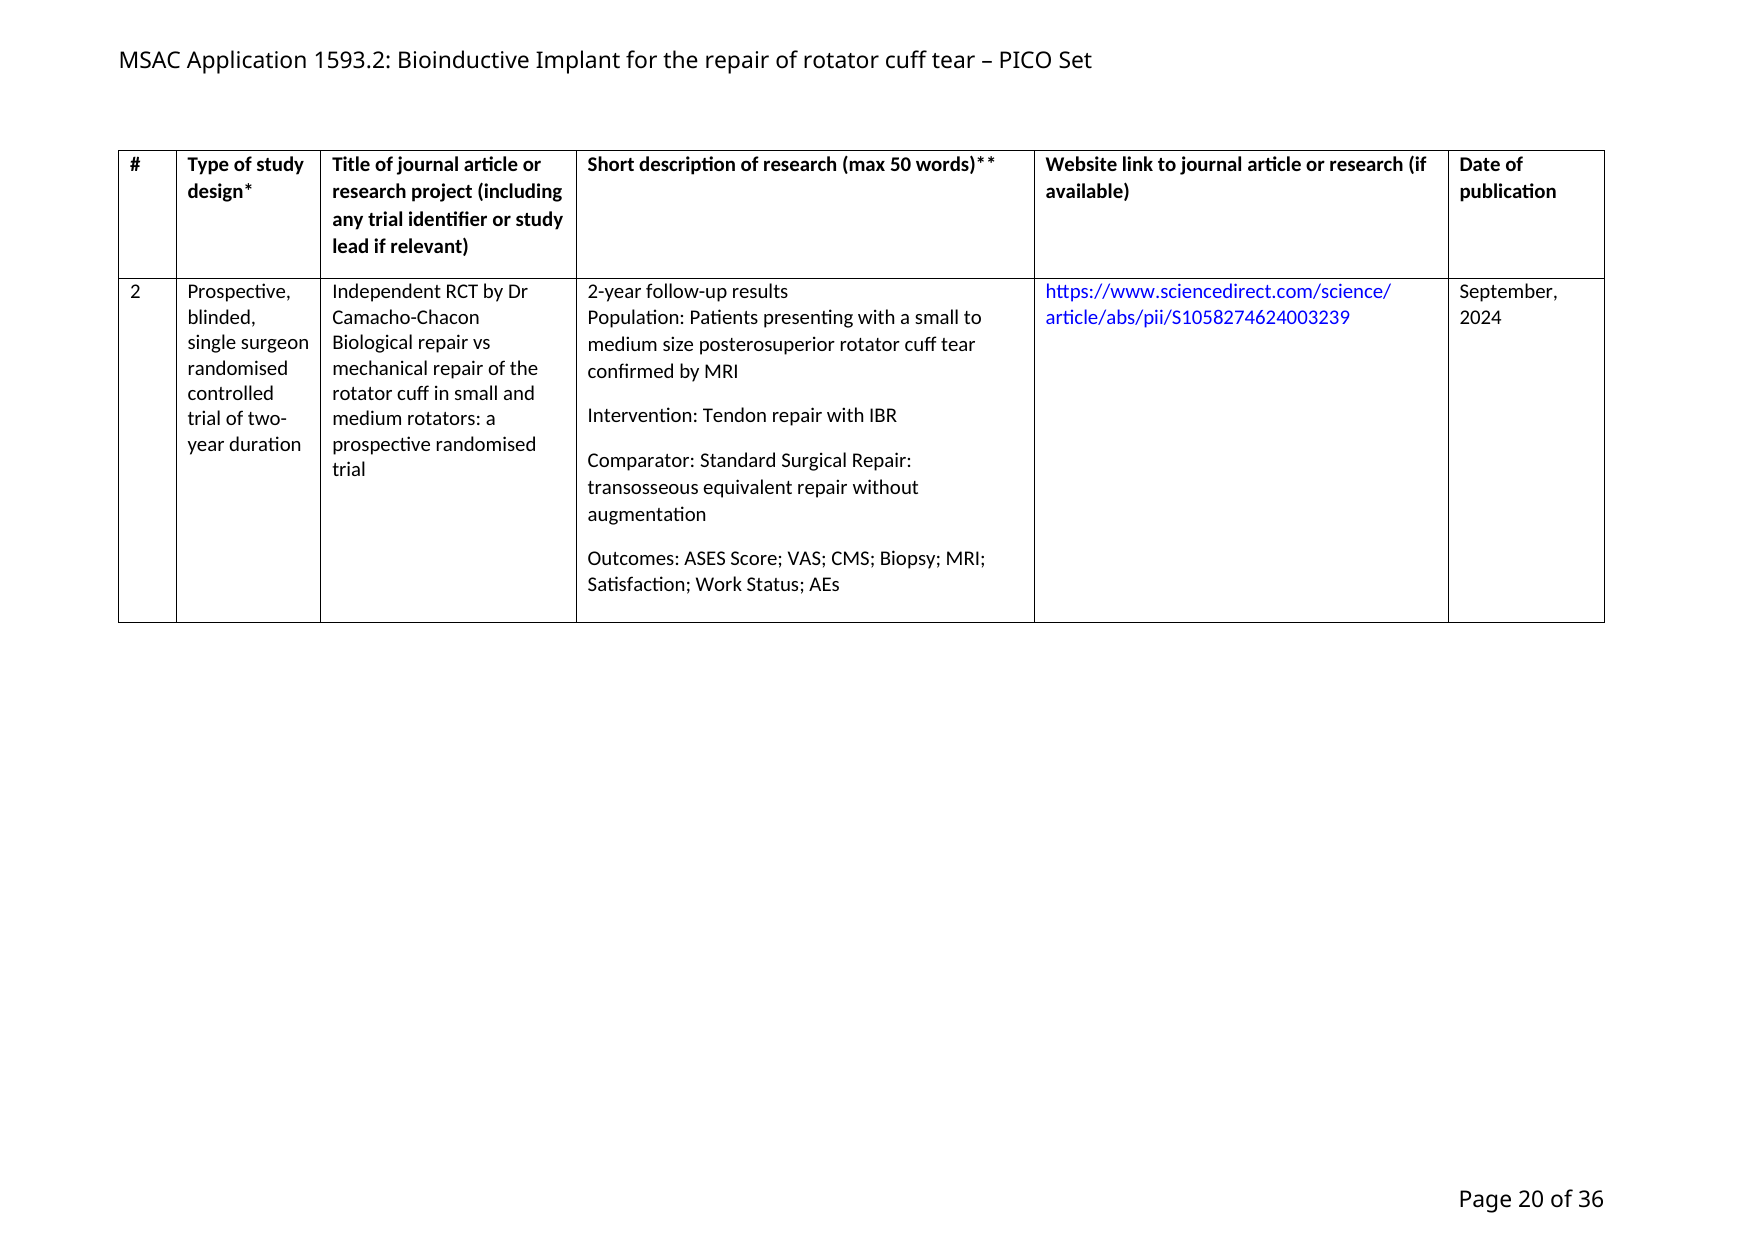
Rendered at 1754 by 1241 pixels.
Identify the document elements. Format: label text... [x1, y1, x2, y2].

table_cell https://www.sciencedirect.com/science/article/abs/pii/S1058274624003239 [1035, 279, 1448, 622]
table_header Website link to journal article or research (if available) [1035, 151, 1448, 277]
table_header # [119, 151, 176, 277]
table_cell 2-year follow-up results Population: Patients presenting with a small to medium size posterosuperior rotator cuff tear confirmed by MRI Intervention: Tendon repair with IBR Comparator: Standard Surgical Repair: transosseous equivalent repair without augmentation Outcomes: ASES Score; VAS; CMS; Biopsy; MRI; Satisfaction; Work Status; AEs [577, 279, 1034, 622]
table_header Title of journal article or research project (including any trial identifier or study lead if relevant) [321, 151, 576, 277]
table_header Type of study design* [177, 151, 320, 277]
table_header Short description of research (max 50 words)** [577, 151, 1034, 277]
table_cell September, 2024 [1449, 279, 1604, 622]
table_cell Prospective, blinded, single surgeon randomised controlled trial of two- year duration [177, 279, 320, 622]
table_header Date of publication [1449, 151, 1604, 277]
table_cell Independent RCT by Dr Camacho-Chacon Biological repair vs mechanical repair of the rotator cuff in small and medium rotators: a prospective randomised trial [321, 279, 576, 622]
table_cell 2 [119, 279, 176, 622]
